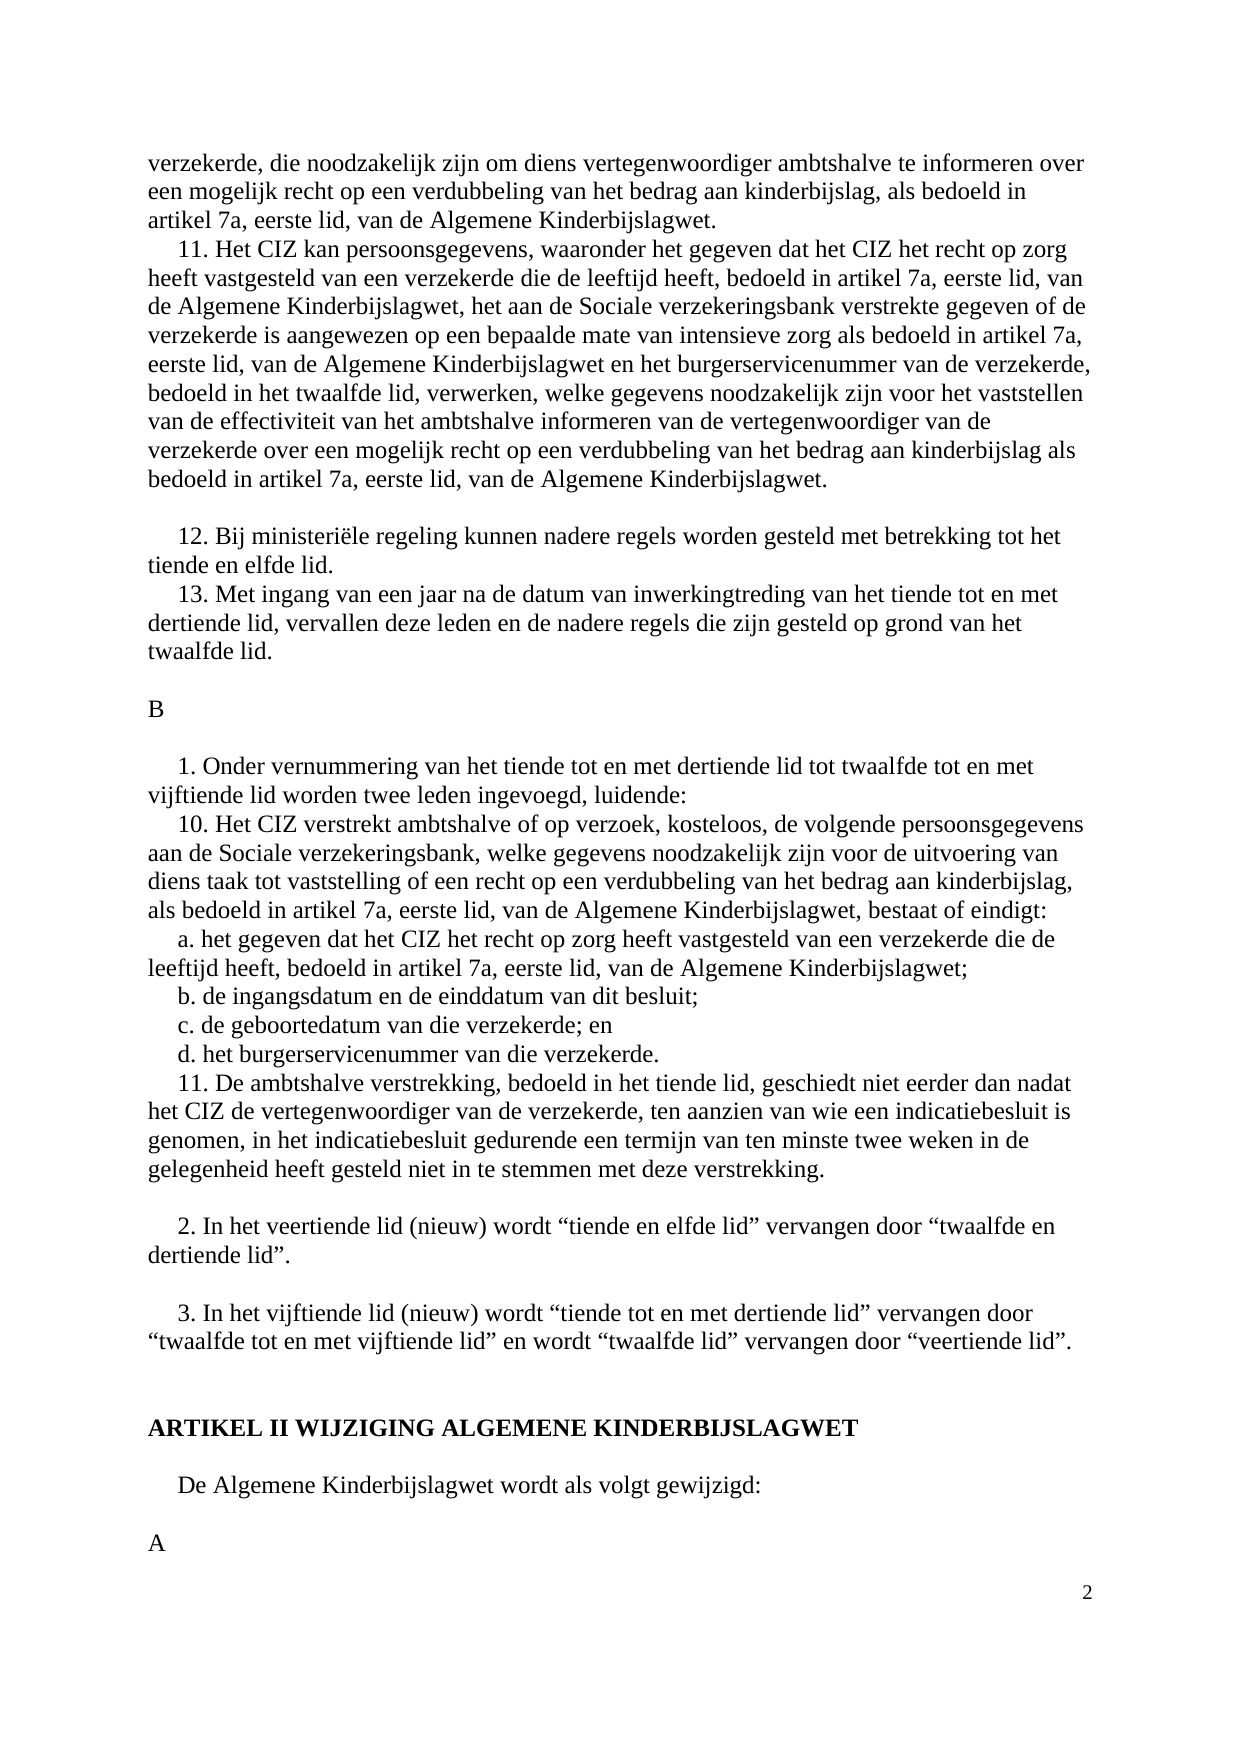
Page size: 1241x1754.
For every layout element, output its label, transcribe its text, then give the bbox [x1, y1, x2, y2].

text ARTIKEL II WIJZIGING ALGEMENE KINDERBIJSLAGWET [148, 1413, 1093, 1441]
text De Algemene Kinderbijslagwet wordt als volgt gewijzigd: [148, 1470, 1093, 1499]
text 12. Bij ministeriële regeling kunnen nadere regels worden gesteld met betrekking tot het tiende en elfde lid. [148, 521, 1093, 579]
text B [148, 694, 1093, 723]
text A [148, 1528, 1093, 1556]
text 11. De ambtshalve verstrekking, bedoeld in het tiende lid, geschiedt niet eerder dan nadat het CIZ de vertegenwoordiger van de verzekerde, ten aanzien van wie een indicatiebesluit is genomen, in het indicatiebesluit gedurende een termijn van ten minste twee weken in de gelegenheid heeft gesteld niet in te stemmen met deze verstrekking. [148, 1068, 1093, 1183]
text 10. Het CIZ verstrekt ambtshalve of op verzoek, kosteloos, de volgende persoonsgegevens aan de Sociale verzekeringsbank, welke gegevens noodzakelijk zijn voor de uitvoering van diens taak tot vaststelling of een recht op een verdubbeling van het bedrag aan kinderbijslag, als bedoeld in artikel 7a, eerste lid, van de Algemene Kinderbijslagwet, bestaat of eindigt: [148, 809, 1093, 924]
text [148, 148, 1093, 234]
text 11. Het CIZ kan persoonsgegevens, waaronder het gegeven dat het CIZ het recht op zorg heeft vastgesteld van een verzekerde die de leeftijd heeft, bedoeld in artikel 7a, eerste lid, van de Algemene Kinderbijslagwet, het aan de Sociale verzekeringsbank verstrekte gegeven of de verzekerde is aangewezen op een bepaalde mate van intensieve zorg als bedoeld in artikel 7a, eerste lid, van de Algemene Kinderbijslagwet en het burgerservicenummer van de verzekerde, bedoeld in het twaalfde lid, verwerken, welke gegevens noodzakelijk zijn voor het vaststellen van de effectiviteit van het ambtshalve informeren van de vertegenwoordiger van de verzekerde over een mogelijk recht op een verdubbeling van het bedrag aan kinderbijslag als bedoeld in artikel 7a, eerste lid, van de Algemene Kinderbijslagwet. [148, 234, 1093, 493]
text d. het burgerservicenummer van die verzekerde. [148, 1039, 1093, 1068]
text c. de geboortedatum van die verzekerde; en [148, 1010, 1093, 1039]
text 13. Met ingang van een jaar na de datum van inwerkingtreding van het tiende tot en met dertiende lid, vervallen deze leden en de nadere regels die zijn gesteld op grond van het twaalfde lid. [148, 579, 1093, 665]
text a. het gegeven dat het CIZ het recht op zorg heeft vastgesteld van een verzekerde die de leeftijd heeft, bedoeld in artikel 7a, eerste lid, van de Algemene Kinderbijslagwet; [148, 924, 1093, 981]
text 1. Onder vernummering van het tiende tot en met dertiende lid tot twaalfde tot en met vijftiende lid worden twee leden ingevoegd, luidende: [148, 751, 1093, 809]
text 3. In het vijftiende lid (nieuw) wordt “tiende tot en met dertiende lid” vervangen door “twaalfde tot en met vijftiende lid” en wordt “twaalfde lid” vervangen door “veertiende lid”. [148, 1298, 1093, 1355]
text b. de ingangsdatum en de einddatum van dit besluit; [148, 981, 1093, 1010]
text 2. In het veertiende lid (nieuw) wordt “tiende en elfde lid” vervangen door “twaalfde en dertiende lid”. [148, 1211, 1093, 1269]
